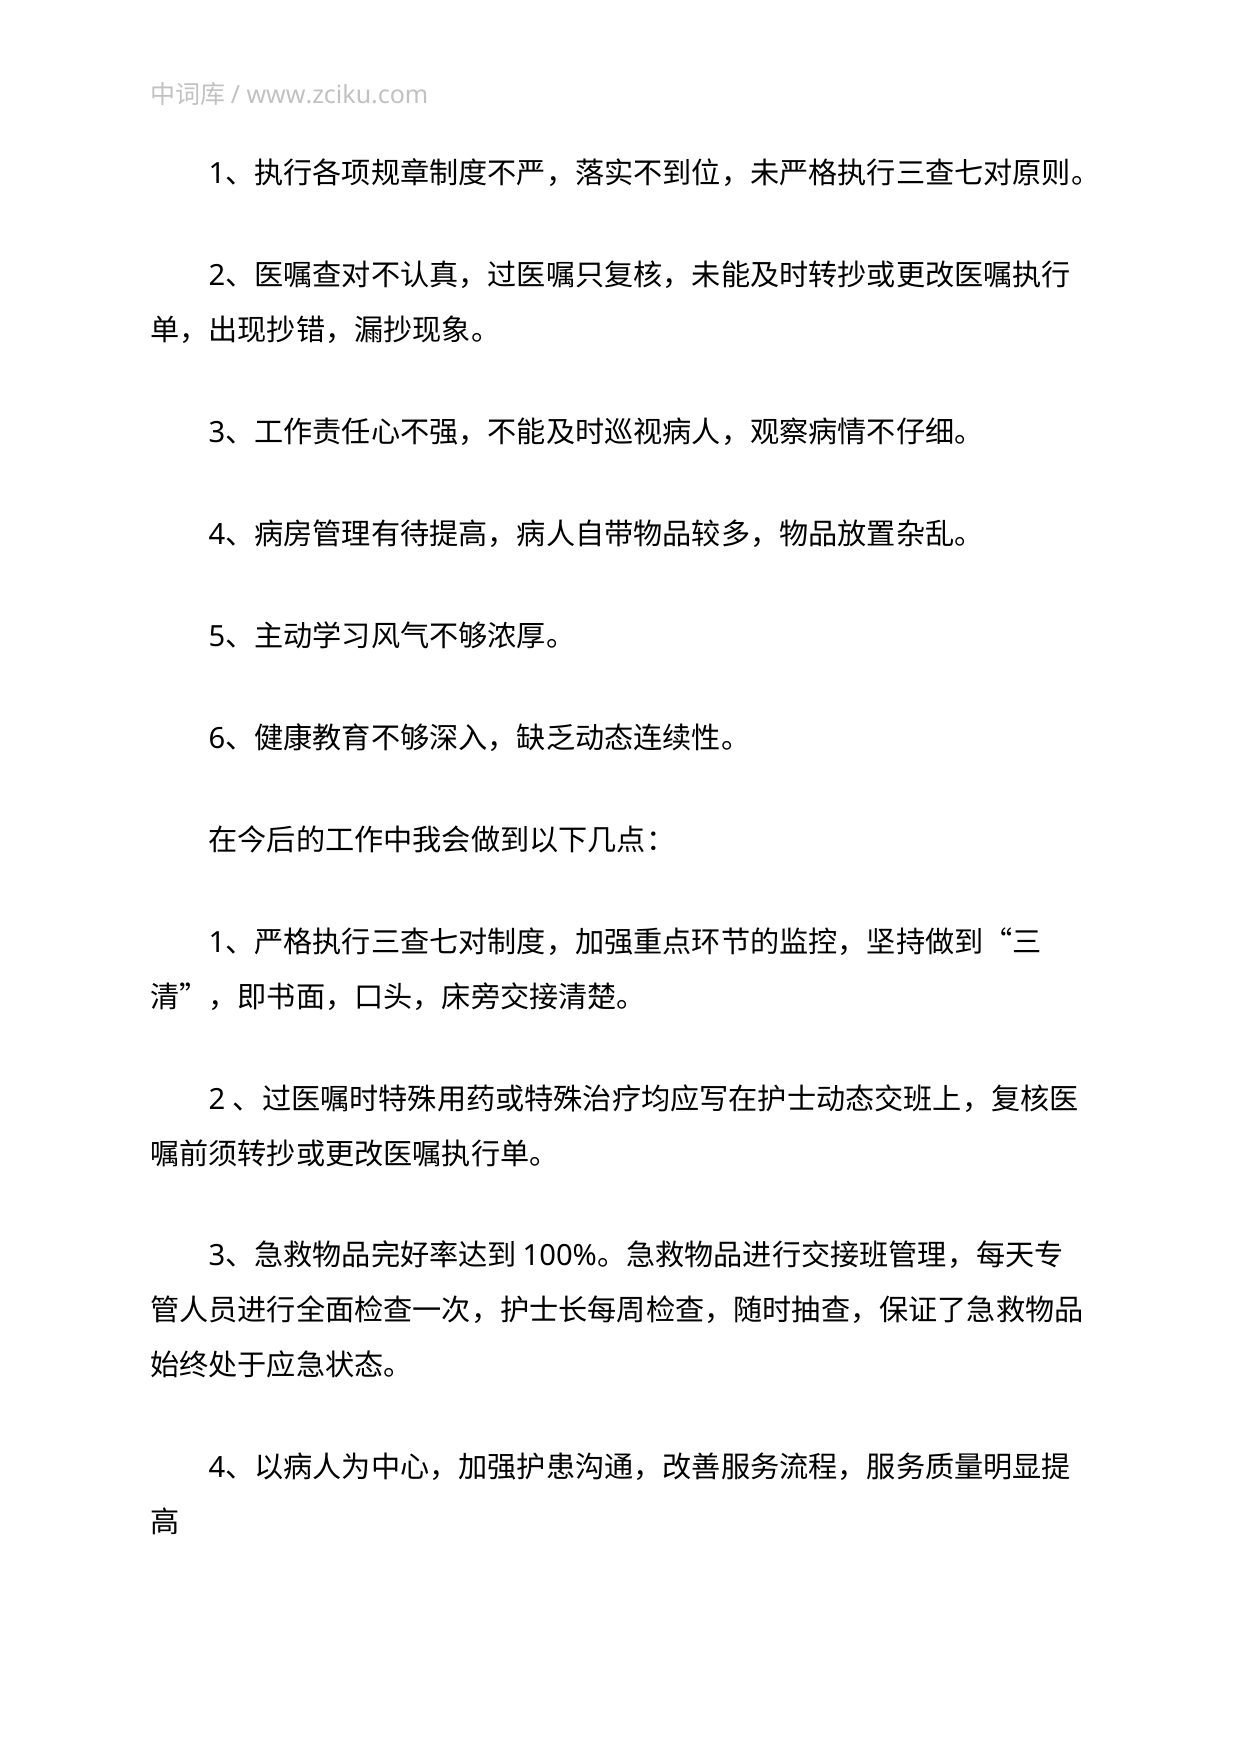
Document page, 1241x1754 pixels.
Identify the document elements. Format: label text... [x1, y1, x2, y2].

text 在今后的工作中我会做到以下几点： [150, 817, 1090, 859]
text 4、以病人为中心，加强护患沟通，改善服务流程，服务质量明显提高 [150, 1444, 1090, 1541]
text 6、健康教育不够深入，缺乏动态连续性。 [150, 715, 1090, 757]
text 4、病房管理有待提高，病人自带物品较多，物品放置杂乱。 [150, 511, 1090, 553]
text 5、主动学习风气不够浓厚。 [150, 613, 1090, 655]
text 3、工作责任心不强，不能及时巡视病人，观察病情不仔细。 [150, 409, 1090, 451]
text 3、急救物品完好率达到100%。急救物品进行交接班管理，每天专管人员进行全面检查一次，护士长每周检查，随时抽查，保证了急救物品始终处于应急状态。 [150, 1232, 1090, 1384]
text 2、医嘱查对不认真，过医嘱只复核，未能及时转抄或更改医嘱执行单，出现抄错，漏抄现象。 [150, 252, 1090, 349]
text 1、严格执行三查七对制度，加强重点环节的监控，坚持做到“三清”，即书面，口头，床旁交接清楚。 [150, 918, 1090, 1016]
text 1、执行各项规章制度不严，落实不到位，未严格执行三查七对原则。 [150, 150, 1090, 192]
text 2 、过医嘱时特殊用药或特殊治疗均应写在护士动态交班上，复核医嘱前须转抄或更改医嘱执行单。 [150, 1075, 1090, 1172]
